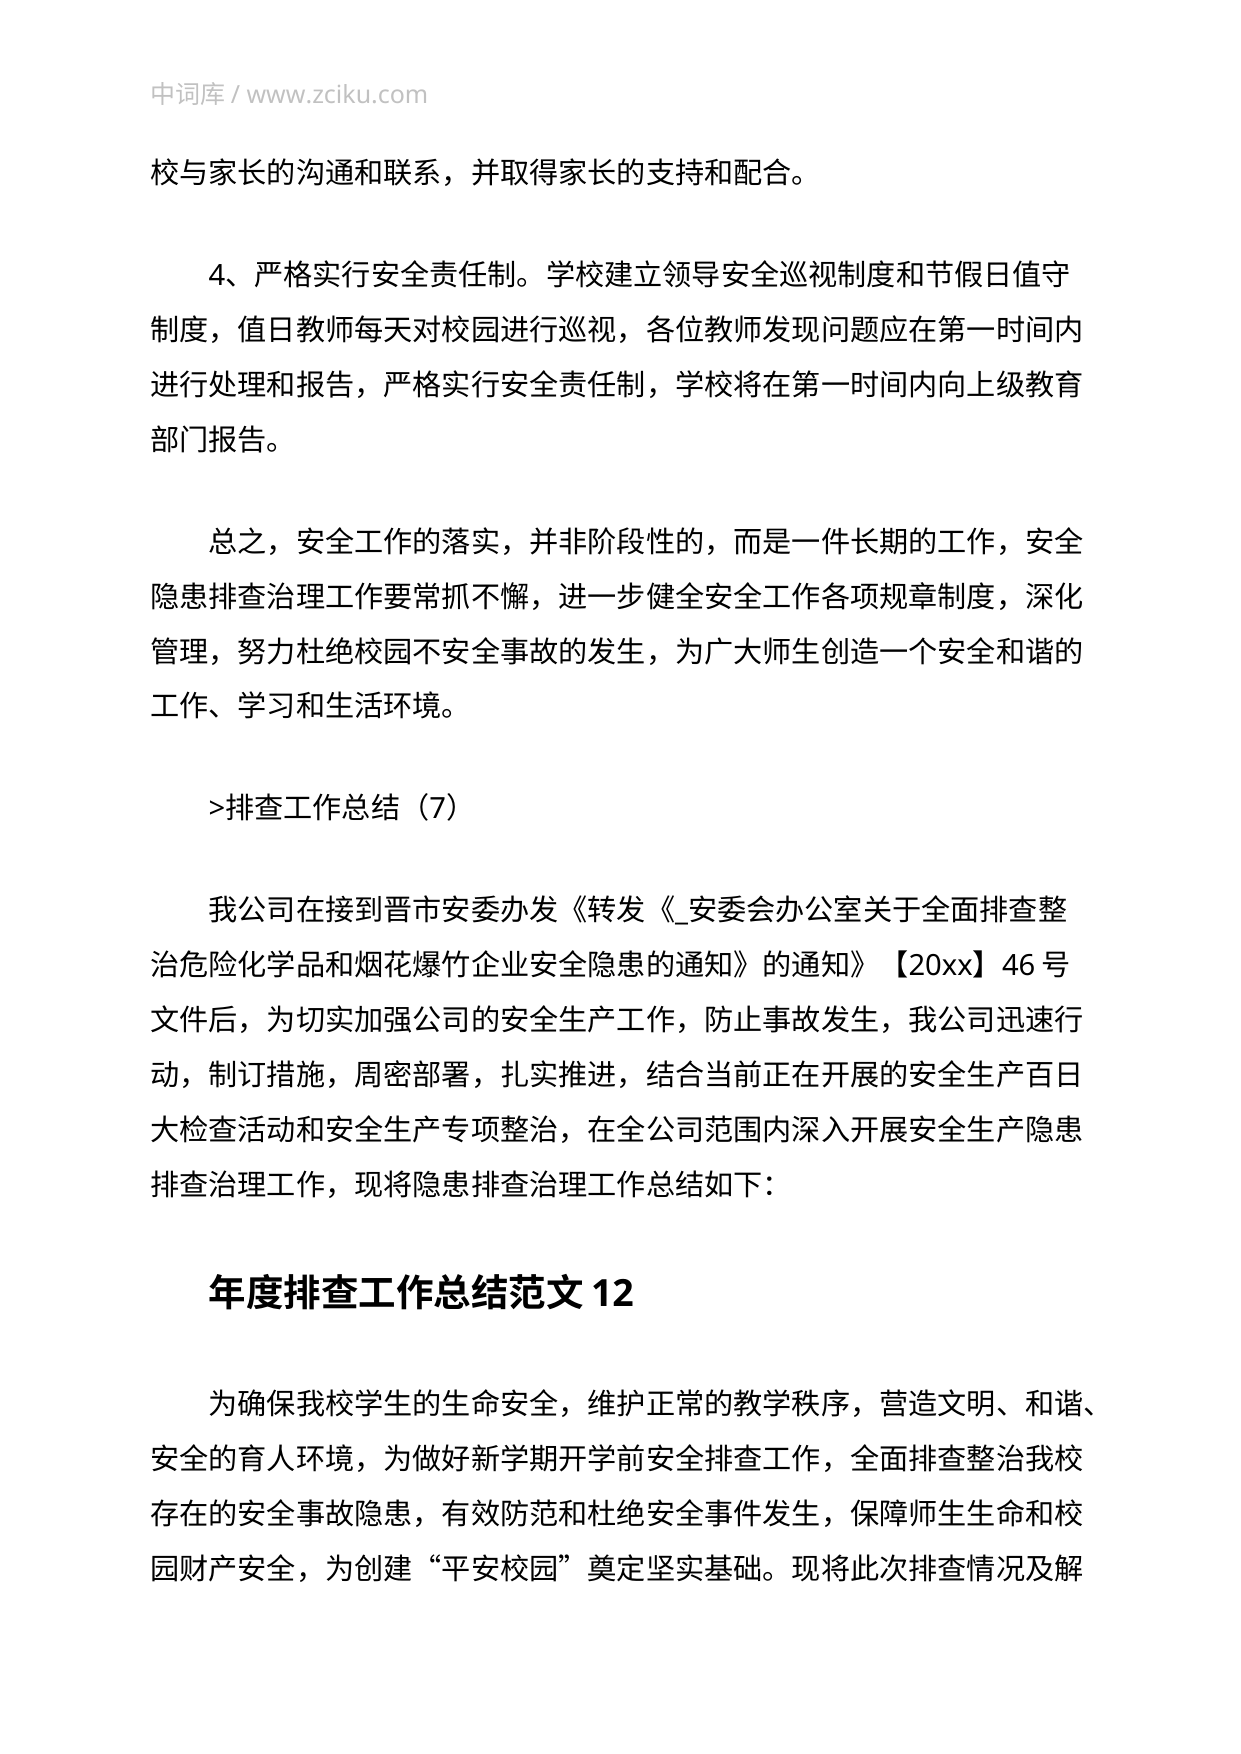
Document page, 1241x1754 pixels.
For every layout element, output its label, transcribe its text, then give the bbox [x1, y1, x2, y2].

text 年度排查工作总结范文12 [150, 1263, 1090, 1318]
text 4、严格实行安全责任制。学校建立领导安全巡视制度和节假日值守制度，值日教师每天对校园进行巡视，各位教师发现问题应在第一时间内进行处理和报告，严格实行安全责任制，学校将在第一时间内向上级教育部门报告。 [150, 252, 1090, 459]
text >排查工作总结（7） [150, 785, 1090, 827]
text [150, 1381, 1090, 1588]
text 总之，安全工作的落实，并非阶段性的，而是一件长期的工作，安全隐患排查治理工作要常抓不懈，进一步健全安全工作各项规章制度，深化管理，努力杜绝校园不安全事故的发生，为广大师生创造一个安全和谐的工作、学习和生活环境。 [150, 518, 1090, 725]
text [150, 150, 1090, 192]
text 我公司在接到晋市安委办发《转发《_安委会办公室关于全面排查整治危险化学品和烟花爆竹企业安全隐患的通知》的通知》【20xx】46号文件后，为切实加强公司的安全生产工作，防止事故发生，我公司迅速行动，制订措施，周密部署，扎实推进，结合当前正在开展的安全生产百日大检查活动和安全生产专项整治，在全公司范围内深入开展安全生产隐患排查治理工作，现将隐患排查治理工作总结如下： [150, 887, 1090, 1204]
